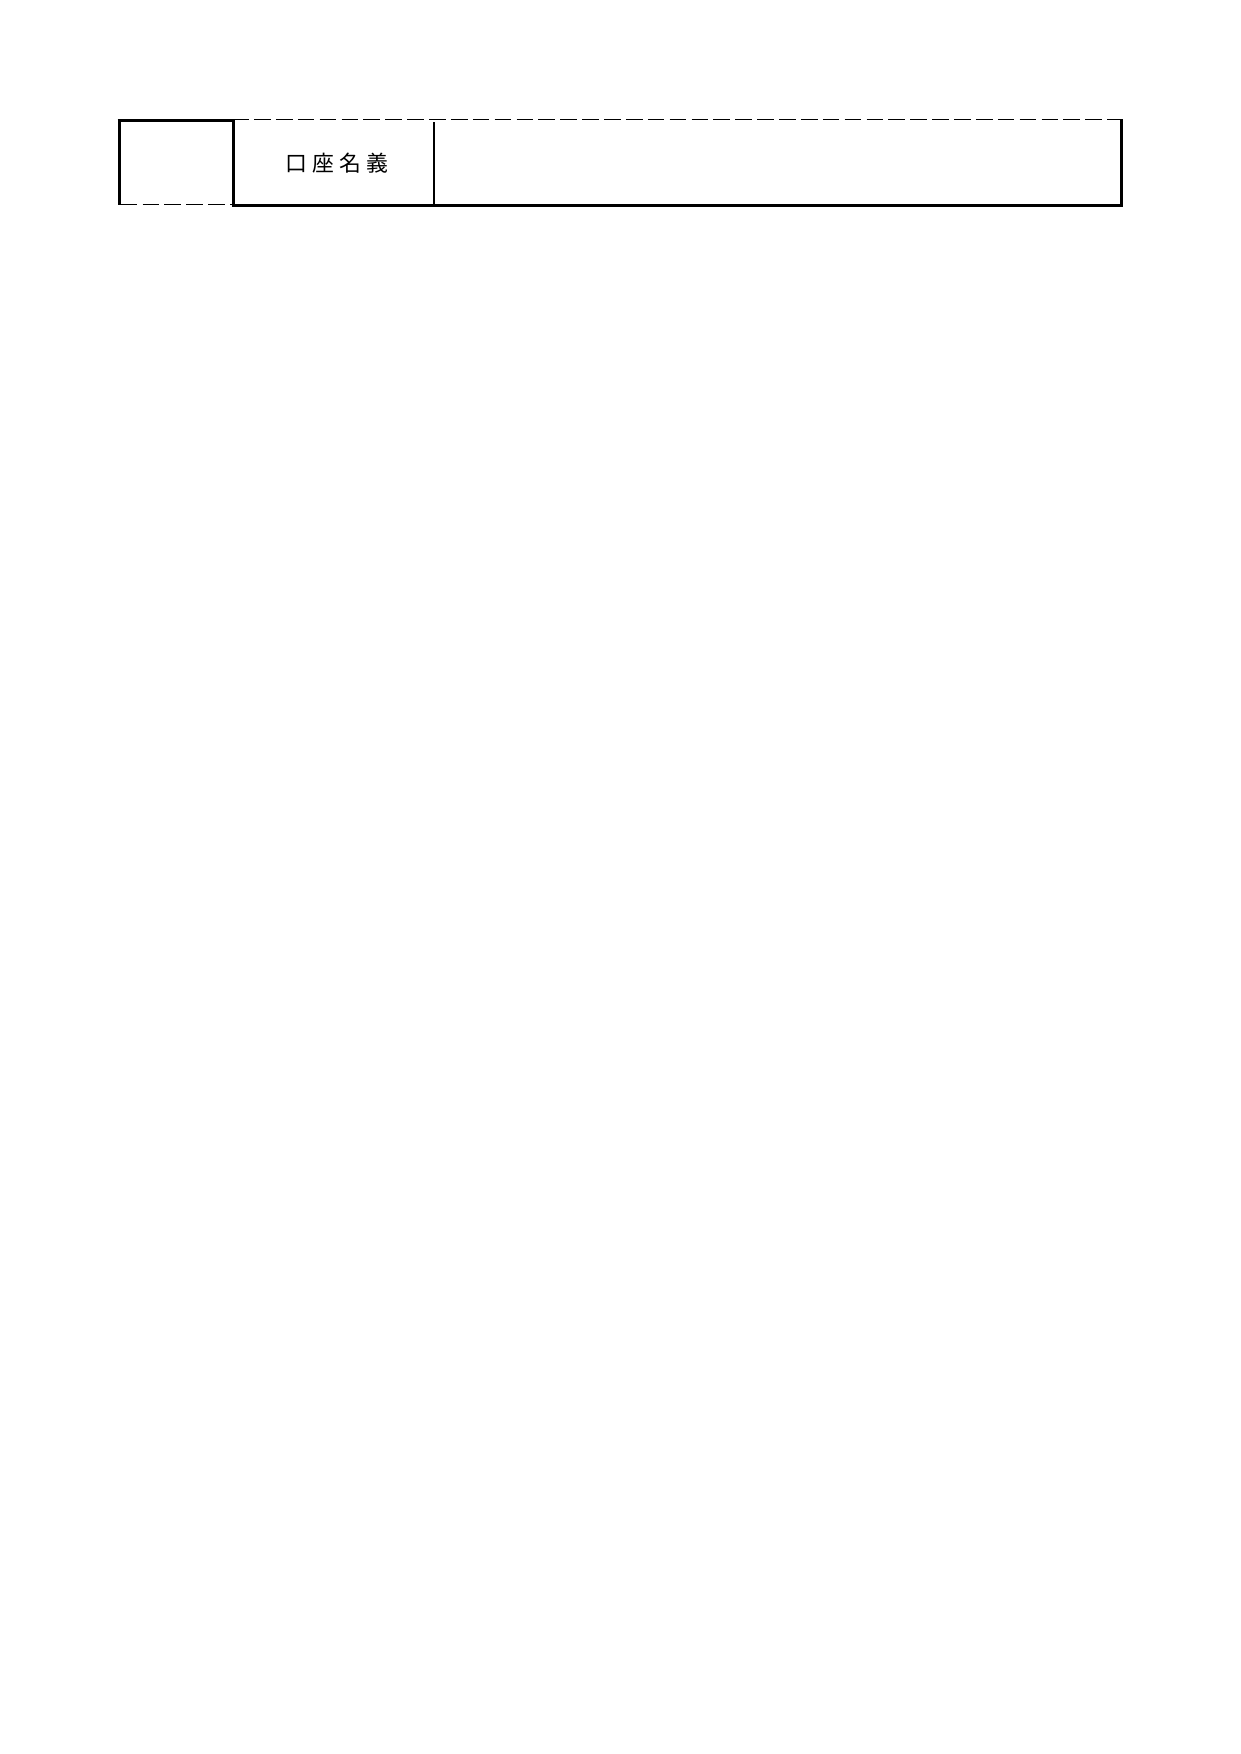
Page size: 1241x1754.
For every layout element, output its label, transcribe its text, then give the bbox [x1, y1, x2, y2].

table_cell [434, 119, 1120, 204]
table_cell 口座名義 [235, 119, 434, 204]
